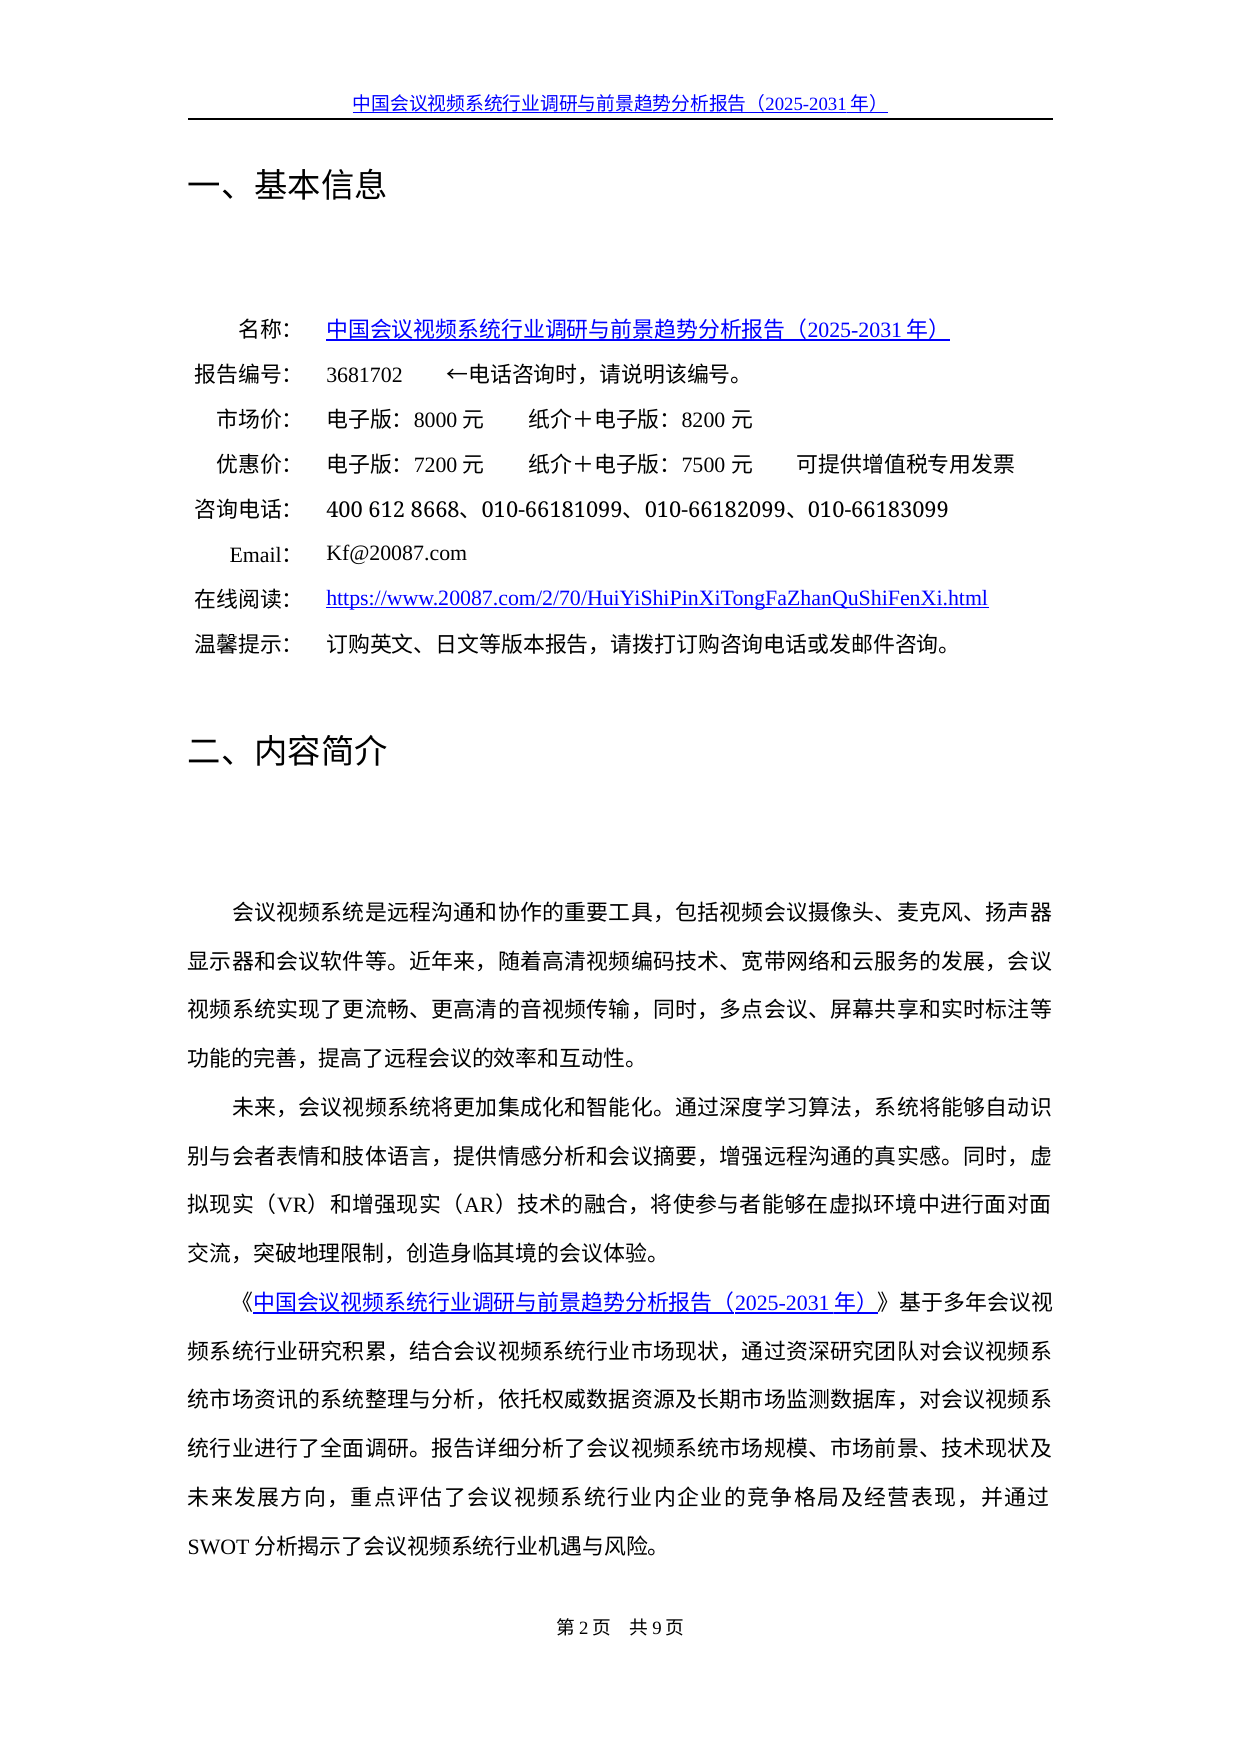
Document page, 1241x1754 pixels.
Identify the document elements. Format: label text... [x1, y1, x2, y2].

table_cell Kf@20087.com [315, 537, 1073, 582]
table_cell 市场价： [167, 402, 315, 447]
title 二、内容简介 [187, 717, 1053, 782]
table_cell [315, 582, 1073, 627]
table_header 中国会议视频系统行业调研与前景趋势分析报告（2025-2031年） [315, 312, 1073, 357]
table_cell 400 612 8668、010-66181099、010-66182099、010-66183099 [315, 492, 1073, 537]
table_cell 报告编号： [167, 357, 315, 402]
table_cell 电子版：7200 元 纸介＋电子版：7500 元 可提供增值税专用发票 [315, 447, 1073, 492]
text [187, 894, 1053, 1561]
table_cell 在线阅读： [167, 582, 315, 627]
table_cell 咨询电话： [167, 492, 315, 537]
table_cell 电子版：8000 元 纸介＋电子版：8200 元 [315, 402, 1073, 447]
title 一、基本信息 [187, 150, 1053, 215]
table_cell Email： [167, 537, 315, 582]
table_cell 3681702 ←电话咨询时，请说明该编号。 [315, 357, 1073, 402]
table_cell 优惠价： [167, 447, 315, 492]
table_cell 温馨提示： [167, 627, 315, 672]
table_cell 订购英文、日文等版本报告，请拨打订购咨询电话或发邮件咨询。 [315, 627, 1073, 672]
table_header 名称： [167, 312, 315, 357]
